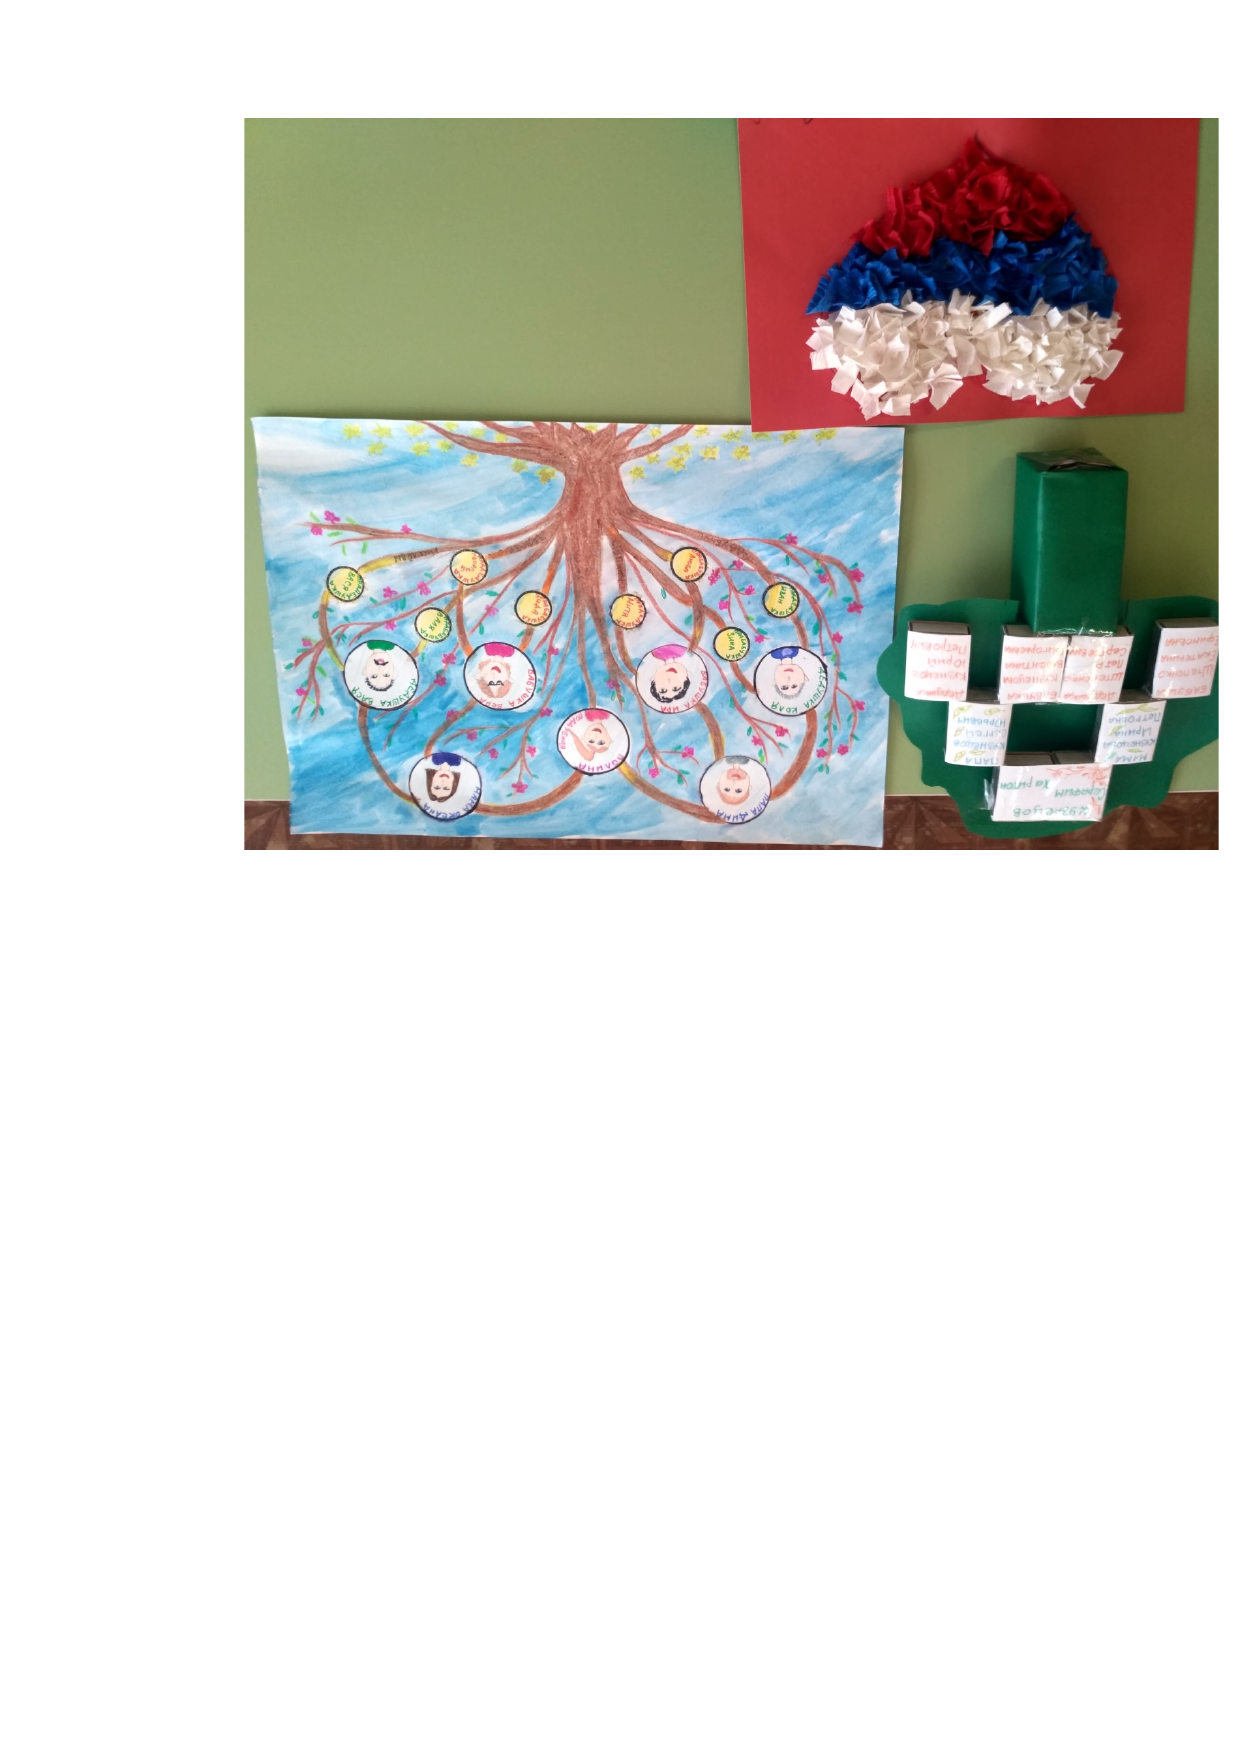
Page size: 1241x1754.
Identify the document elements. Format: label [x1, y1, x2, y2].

picture [244, 118, 1219, 850]
